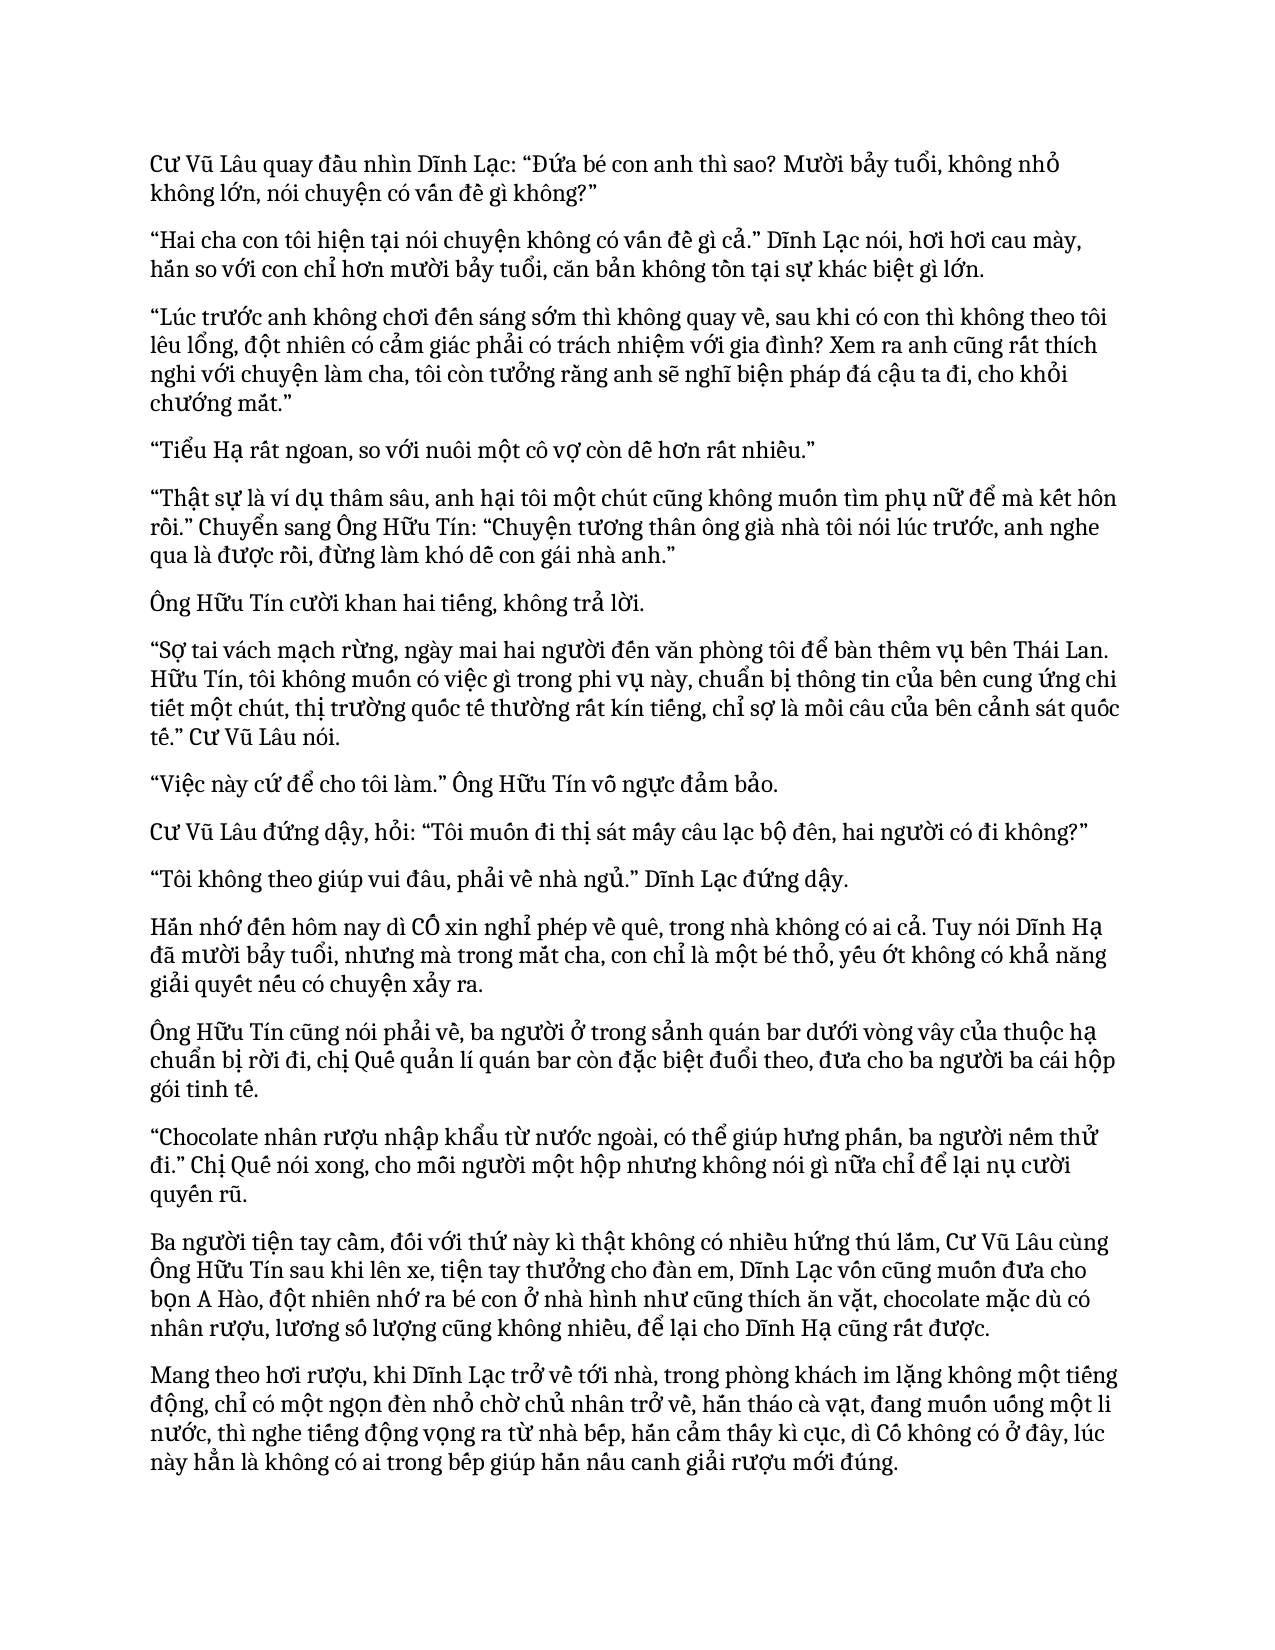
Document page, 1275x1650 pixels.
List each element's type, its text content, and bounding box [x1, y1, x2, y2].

text Mang theo hơi rượu, khi Dĩnh Lạc trở về tới nhà, trong phòng khách im lặng không một tiếng động, chỉ có một ngọn đèn nhỏ chờ chủ nhân trở về, hắn tháo cà vạt, đang muốn uống một li nước, thì nghe tiếng động vọng ra từ nhà bếp, hắn cảm thấy kì cục, dì Cố không có ở đây, lúc này hẳn là không có ai trong bếp giúp hắn nấu canh giải rượu mới đúng. [150, 1361, 1125, 1476]
text Ông Hữu Tín cũng nói phải về, ba người ở trong sảnh quán bar dưới vòng vây của thuộc hạ chuẩn bị rời đi, chị Quế quản lí quán bar còn đặc biệt đuổi theo, đưa cho ba người ba cái hộp gói tinh tế. [150, 1017, 1125, 1104]
text “Tôi không theo giúp vui đâu, phải về nhà ngủ.” Dĩnh Lạc đứng dậy. [150, 865, 1125, 894]
text “Tiểu Hạ rất ngoan, so với nuôi một cô vợ còn dễ hơn rất nhiều.” [150, 436, 1125, 465]
text “Chocolate nhân rượu nhập khẩu từ nước ngoài, có thể giúp hưng phấn, ba người nếm thử đi.” Chị Quế nói xong, cho mỗi người một hộp nhưng không nói gì nữa chỉ để lại nụ cười quyến rũ. [150, 1122, 1125, 1209]
text “Hai cha con tôi hiện tại nói chuyện không có vấn đề gì cả.” Dĩnh Lạc nói, hơi hơi cau mày, hắn so với con chỉ hơn mười bảy tuổi, căn bản không tồn tại sự khác biệt gì lớn. [150, 226, 1125, 284]
text Ông Hữu Tín cười khan hai tiếng, không trả lời. [150, 589, 1125, 617]
text “Lúc trước anh không chơi đến sáng sớm thì không quay về, sau khi có con thì không theo tôi lêu lổng, đột nhiên có cảm giác phải có trách nhiệm với gia đình? Xem ra anh cũng rất thích nghi với chuyện làm cha, tôi còn tưởng rằng anh sẽ nghĩ biện pháp đá cậu ta đi, cho khỏi chướng mắt.” [150, 302, 1125, 417]
text Hắn nhớ đến hôm nay dì CỐ xin nghỉ phép về quê, trong nhà không có ai cả. Tuy nói Dĩnh Hạ đã mười bảy tuổi, nhưng mà trong mắt cha, con chỉ là một bé thỏ, yếu ớt không có khả năng giải quyết nếu có chuyện xảy ra. [150, 912, 1125, 999]
text Cư Vũ Lâu quay đầu nhìn Dĩnh Lạc: “Đứa bé con anh thì sao? Mười bảy tuổi, không nhỏ không lớn, nói chuyện có vấn đề gì không?” [150, 150, 1125, 207]
text “Sợ tai vách mạch rừng, ngày mai hai người đến văn phòng tôi để bàn thêm vụ bên Thái Lan. Hữu Tín, tôi không muốn có việc gì trong phi vụ này, chuẩn bị thông tin của bên cung ứng chi tiết một chút, thị trường quốc tế thường rất kín tiếng, chỉ sợ là mồi câu của bên cảnh sát quốc tế.” Cư Vũ Lâu nói. [150, 636, 1125, 751]
text “Thật sự là ví dụ thâm sâu, anh hại tôi một chút cũng không muốn tìm phụ nữ để mà kết hôn rồi.” Chuyển sang Ông Hữu Tín: “Chuyện tương thân ông già nhà tôi nói lúc trước, anh nghe qua là được rồi, đừng làm khó dễ con gái nhà anh.” [150, 484, 1125, 570]
text Ba người tiện tay cầm, đối với thứ này kì thật không có nhiều hứng thú lắm, Cư Vũ Lâu cùng Ông Hữu Tín sau khi lên xe, tiện tay thưởng cho đàn em, Dĩnh Lạc vốn cũng muốn đưa cho bọn A Hào, đột nhiên nhớ ra bé con ở nhà hình như cũng thích ăn vặt, chocolate mặc dù có nhân rượu, lương số lượng cũng không nhiều, để lại cho Dĩnh Hạ cũng rất được. [150, 1227, 1125, 1342]
text “Việc này cứ để cho tôi làm.” Ông Hữu Tín vỗ ngực đảm bảo. [150, 770, 1125, 799]
text Cư Vũ Lâu đứng dậy, hỏi: “Tôi muốn đi thị sát mấy câu lạc bộ đên, hai người có đi không?” [150, 817, 1125, 846]
